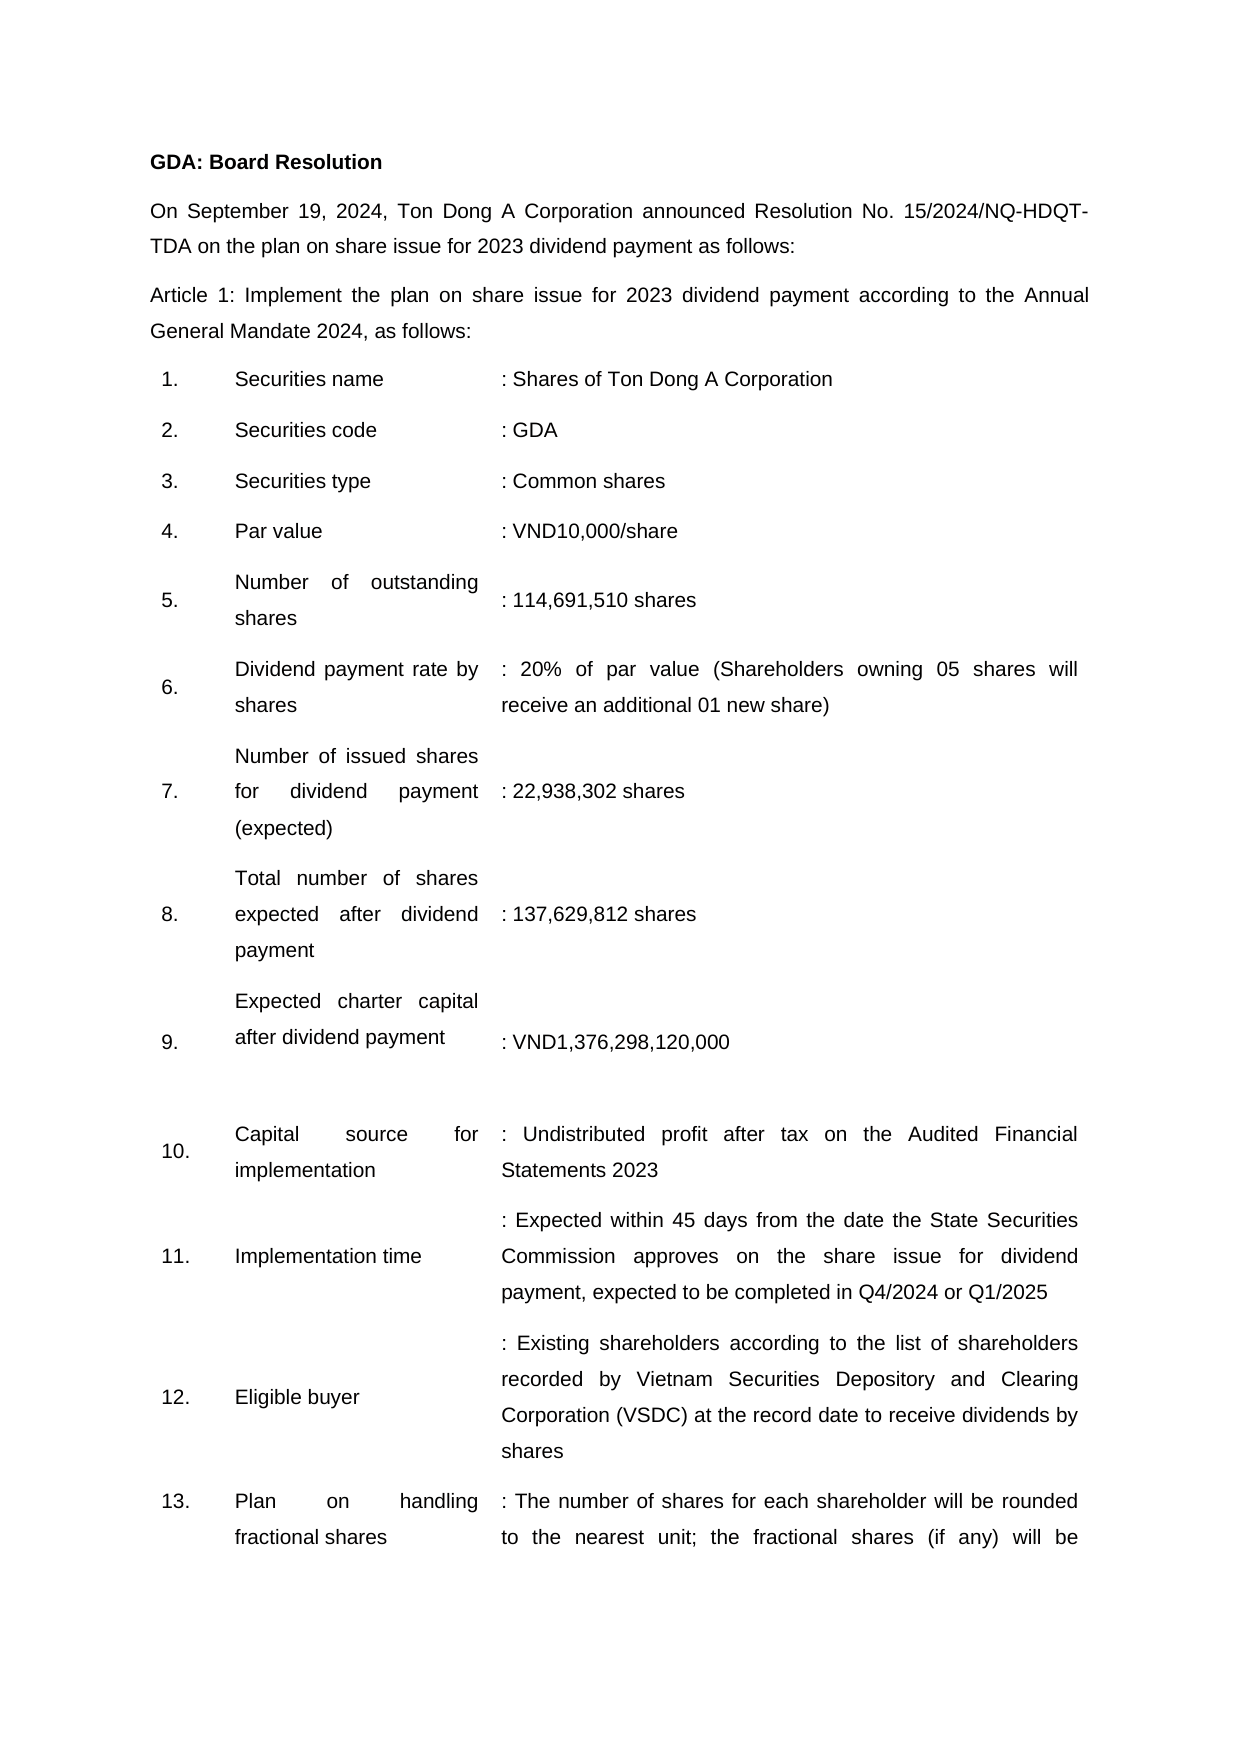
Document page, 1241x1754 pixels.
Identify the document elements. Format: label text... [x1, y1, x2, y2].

table_cell : GDA [490, 418, 1090, 469]
text GDA: Board Resolution [150, 150, 1090, 174]
table_cell 11. [150, 1208, 223, 1331]
table_cell Implementation time [223, 1208, 490, 1331]
table_cell 10. [150, 1121, 223, 1208]
table_cell Securities code [223, 418, 490, 469]
table_cell 13. [150, 1489, 223, 1576]
table_cell 8. [150, 866, 223, 989]
table_cell 2. [150, 418, 223, 469]
table_cell Par value [223, 519, 490, 570]
text On September 19, 2024, Ton Dong A Corporation announced Resolution No. 15/2024/NQ-HDQT-TDA on the plan on share issue for 2023 dividend payment as follows: [150, 198, 1090, 258]
table_cell : 137,629,812 shares [490, 866, 1090, 989]
table_cell Capital source for implementation [223, 1121, 490, 1208]
table_cell : Expected within 45 days from the date the State Securities Commission approves on the share issue for dividend payment, expected to be completed in Q4/2024 or Q1/2025 [490, 1208, 1090, 1331]
table_cell Number of issued shares for dividend payment (expected) [223, 744, 490, 866]
table_cell 9. [150, 989, 223, 1121]
table_cell 4. [150, 519, 223, 570]
table_cell : Undistributed profit after tax on the Audited Financial Statements 2023 [490, 1121, 1090, 1208]
table_cell : VND10,000/share [490, 519, 1090, 570]
table_cell Eligible buyer [223, 1331, 490, 1489]
table_cell 6. [150, 657, 223, 743]
table_cell 3. [150, 469, 223, 519]
table_cell : 22,938,302 shares [490, 744, 1090, 866]
table_cell Number of outstanding shares [223, 570, 490, 657]
table_header Securities name [223, 367, 490, 418]
table_cell : 114,691,510 shares [490, 570, 1090, 657]
table_header : Shares of Ton Dong A Corporation [490, 367, 1090, 418]
table_cell Securities type [223, 469, 490, 519]
table_cell : Existing shareholders according to the list of shareholders recorded by Vietnam Securities Depository and Clearing Corporation (VSDC) at the record date to receive dividends by shares [490, 1331, 1090, 1489]
table_cell 7. [150, 744, 223, 866]
table_cell Total number of shares expected after dividend payment [223, 866, 490, 989]
table_cell Dividend payment rate by shares [223, 657, 490, 743]
table_cell 5. [150, 570, 223, 657]
table_cell : 20% of par value (Shareholders owning 05 shares will receive an additional 01 new share) [490, 657, 1090, 743]
text Article 1: Implement the plan on share issue for 2023 dividend payment according to the Annual General Mandate 2024, as follows: [150, 283, 1090, 343]
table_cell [490, 1489, 1090, 1576]
table_cell 12. [150, 1331, 223, 1489]
table_cell Expected charter capital after dividend payment [223, 989, 490, 1121]
table_header 1. [150, 367, 223, 418]
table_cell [223, 1489, 490, 1576]
table_cell : Common shares [490, 469, 1090, 519]
table_cell : VND1,376,298,120,000 [490, 989, 1090, 1121]
